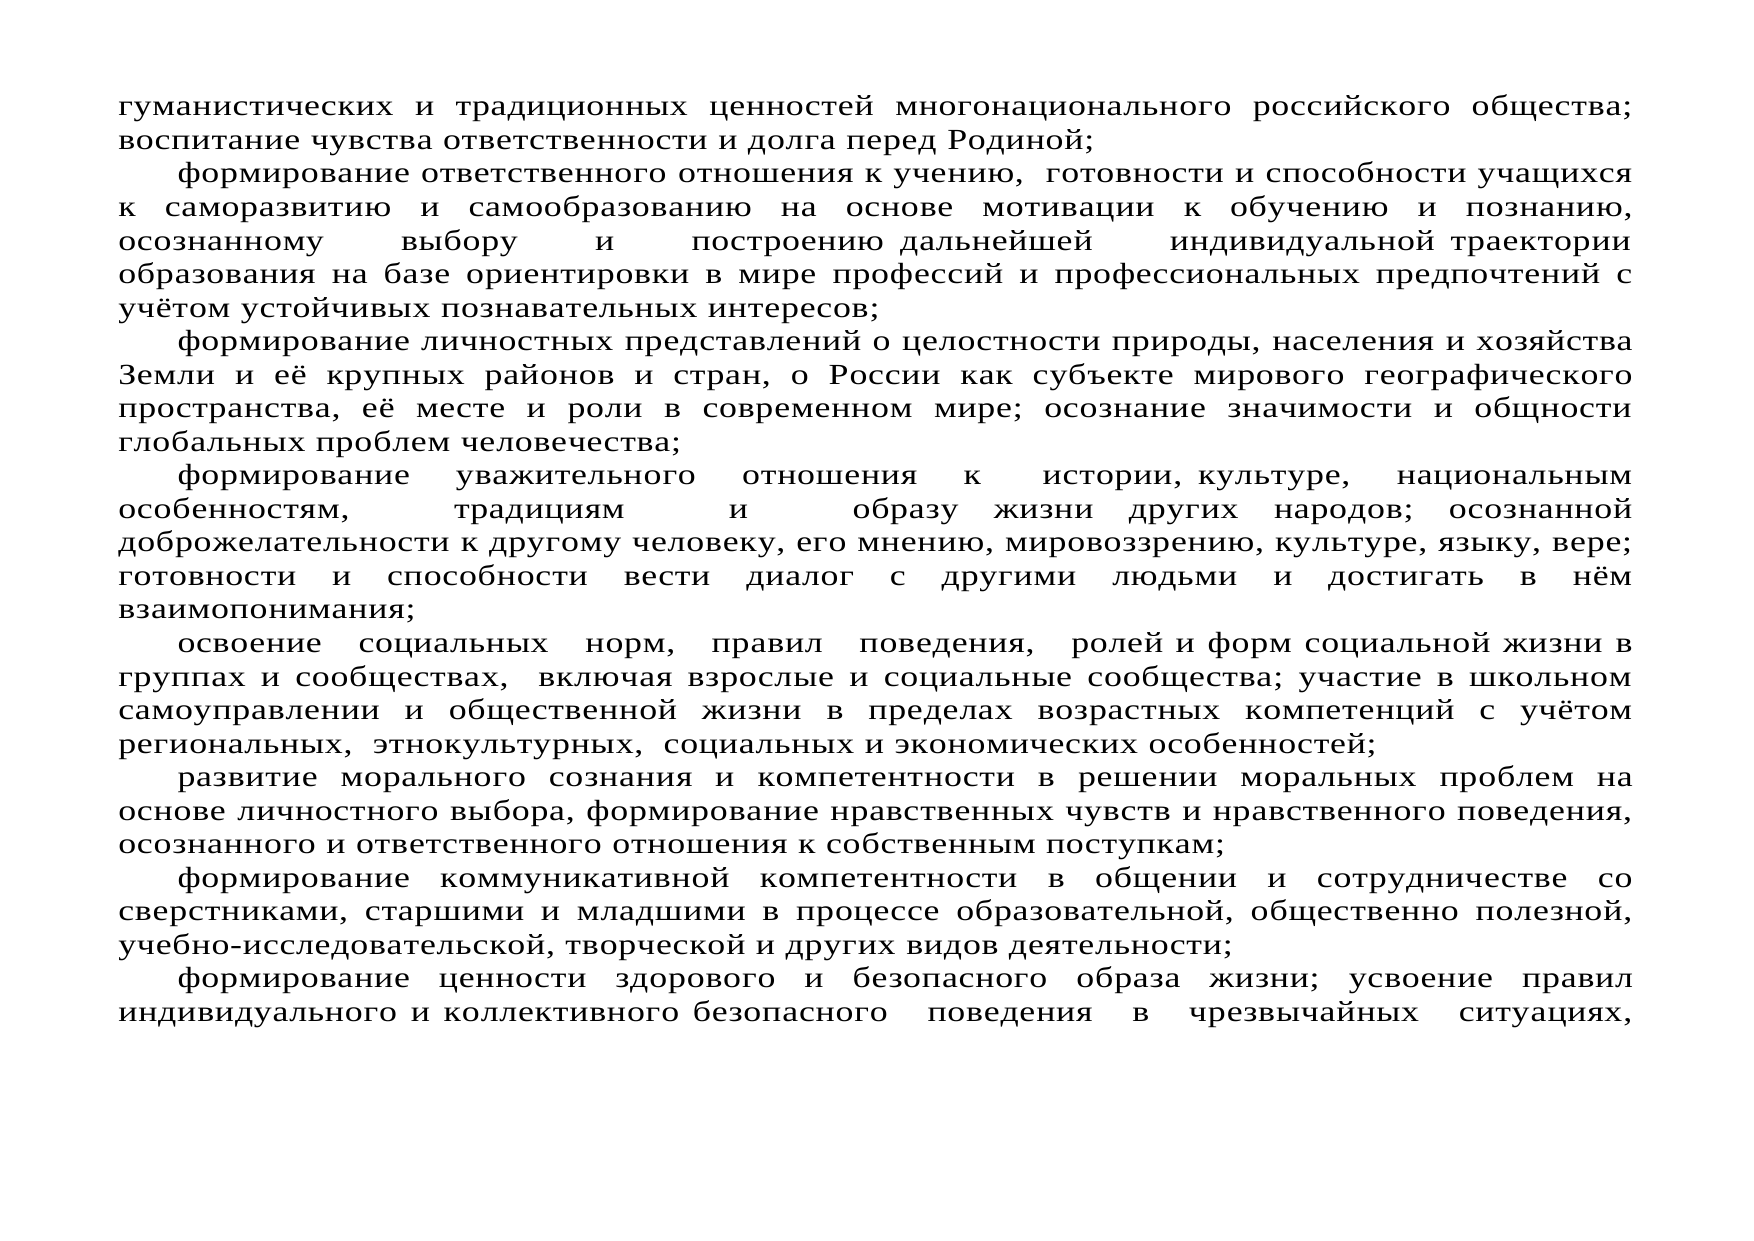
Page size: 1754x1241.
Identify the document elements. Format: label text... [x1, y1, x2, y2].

text формирование уважительного отношения к истории, культуре, национальным особенностям, традициям и образу жизни других народов; осознанной доброжелательности к другому человеку, его мнению, мировоззрению, культуре, языку, вере; готовности и способности вести диалог с другими людьми и достигать в нём взаимопонимания; [118, 457, 1636, 625]
text формирование личностных представлений о целостности природы, населения и хозяйства Земли и её крупных районов и стран, о России как субъекте мирового географического пространства, её месте и роли в современном мире; осознание значимости и общности глобальных проблем человечества; [118, 323, 1636, 457]
text развитие морального сознания и компетентности в решении моральных проблем на основе личностного выбора, формирование нравственных чувств и нравственного поведения, осознанного и ответственного отношения к собственным поступкам; [118, 759, 1636, 860]
text формирование коммуникативной компетентности в общении и сотрудничестве со сверстниками, старшими и младшими в процессе образовательной, общественно полезной, учебно-исследовательской, творческой и других видов деятельности; [118, 860, 1636, 961]
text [118, 961, 1636, 1028]
text формирование ответственного отношения к учению, готовности и способности учащихся к саморазвитию и самообразованию на основе мотивации к обучению и познанию, осознанному выбору и построению дальнейшей индивидуальной траектории образования на базе ориентировки в мире профессий и профессиональных предпочтений с учётом устойчивых познавательных интересов; [118, 156, 1636, 323]
text освоение социальных норм, правил поведения, ролей и форм социальной жизни в группах и сообществах, включая взрослые и социальные сообщества; участие в школьном самоуправлении и общественной жизни в пределах возрастных компетенций с учётом региональных, этнокультурных, социальных и экономических особенностей; [118, 625, 1636, 759]
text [118, 88, 1636, 156]
